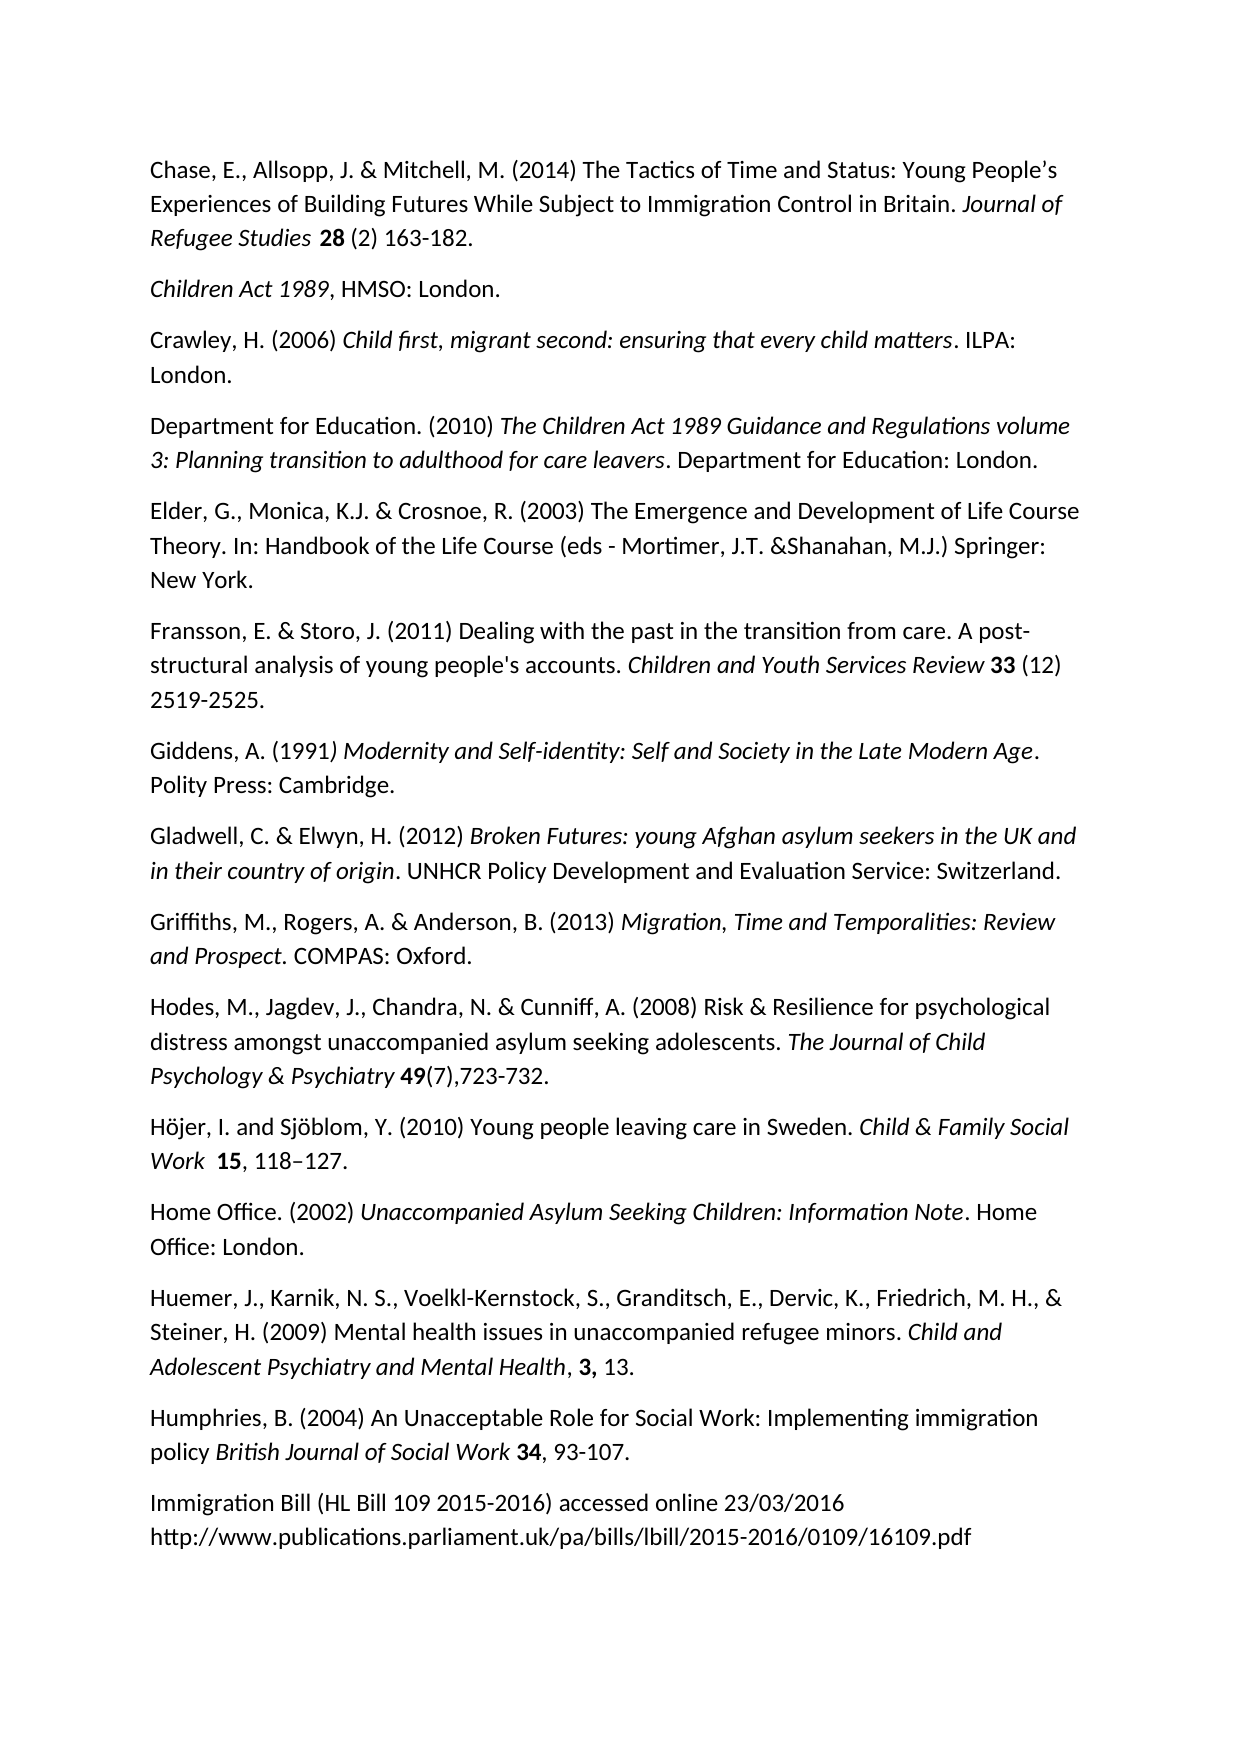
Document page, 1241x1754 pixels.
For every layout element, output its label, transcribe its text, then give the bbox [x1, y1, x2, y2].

text Home Office. (2002) Unaccompanied Asylum Seeking Children: Information Note. Home Office: London. [150, 1193, 1090, 1261]
text Department for Education. (2010) The Children Act 1989 Guidance and Regulations volume 3: Planning transition to adulthood for care leavers. Department for Education: London. [150, 406, 1090, 475]
text Humphries, B. (2004) An Unacceptable Role for Social Work: Implementing immigration policy British Journal of Social Work 34, 93-107. [150, 1398, 1090, 1467]
text Fransson, E. & Storo, J. (2011) Dealing with the past in the transition from care. A post-structural analysis of young people's accounts. Children and Youth Services Review 33 (12) 2519-2525. [150, 611, 1090, 714]
text Griffiths, M., Rogers, A. & Anderson, B. (2013) Migration, Time and Temporalities: Review and Prospect. COMPAS: Oxford. [150, 902, 1090, 971]
text Elder, G., Monica, K.J. & Crosnoe, R. (2003) The Emergence and Development of Life Course Theory. In: Handbook of the Life Course (eds - Mortimer, J.T. &Shanahan, M.J.) Springer: New York. [150, 492, 1090, 595]
text Giddens, A. (1991) Modernity and Self-identity: Self and Society in the Late Modern Age. Polity Press: Cambridge. [150, 731, 1090, 800]
text Immigration Bill (HL Bill 109 2015-2016) accessed online 23/03/2016 http://www.publications.parliament.uk/pa/bills/lbill/2015-2016/0109/16109.pdf [150, 1483, 1090, 1552]
text Gladwell, C. & Elwyn, H. (2012) Broken Futures: young Afghan asylum seekers in the UK and in their country of origin. UNHCR Policy Development and Evaluation Service: Switzerland. [150, 817, 1090, 885]
text Höjer, I. and Sjöblom, Y. (2010) Young people leaving care in Sweden. Child & Family Social Work 15, 118–127. [150, 1107, 1090, 1176]
text Chase, E., Allsopp, J. & Mitchell, M. (2014) The Tactics of Time and Status: Young People’s Experiences of Building Futures While Subject to Immigration Control in Britain. Journal of Refugee Studies 28 (2) 163-182. [150, 150, 1090, 253]
text Hodes, M., Jagdev, J., Chandra, N. & Cunniff, A. (2008) Risk & Resilience for psychological distress amongst unaccompanied asylum seeking adolescents. The Journal of Child Psychology & Psychiatry 49(7),723-732. [150, 987, 1090, 1091]
text Crawley, H. (2006) Child first, migrant second: ensuring that every child matters. ILPA: London. [150, 321, 1090, 389]
text Children Act 1989, HMSO: London. [150, 270, 1090, 304]
text Huemer, J., Karnik, N. S., Voelkl-Kernstock, S., Granditsch, E., Dervic, K., Friedrich, M. H., & Steiner, H. (2009) Mental health issues in unaccompanied refugee minors. Child and Adolescent Psychiatry and Mental Health, 3, 13. [150, 1278, 1090, 1381]
